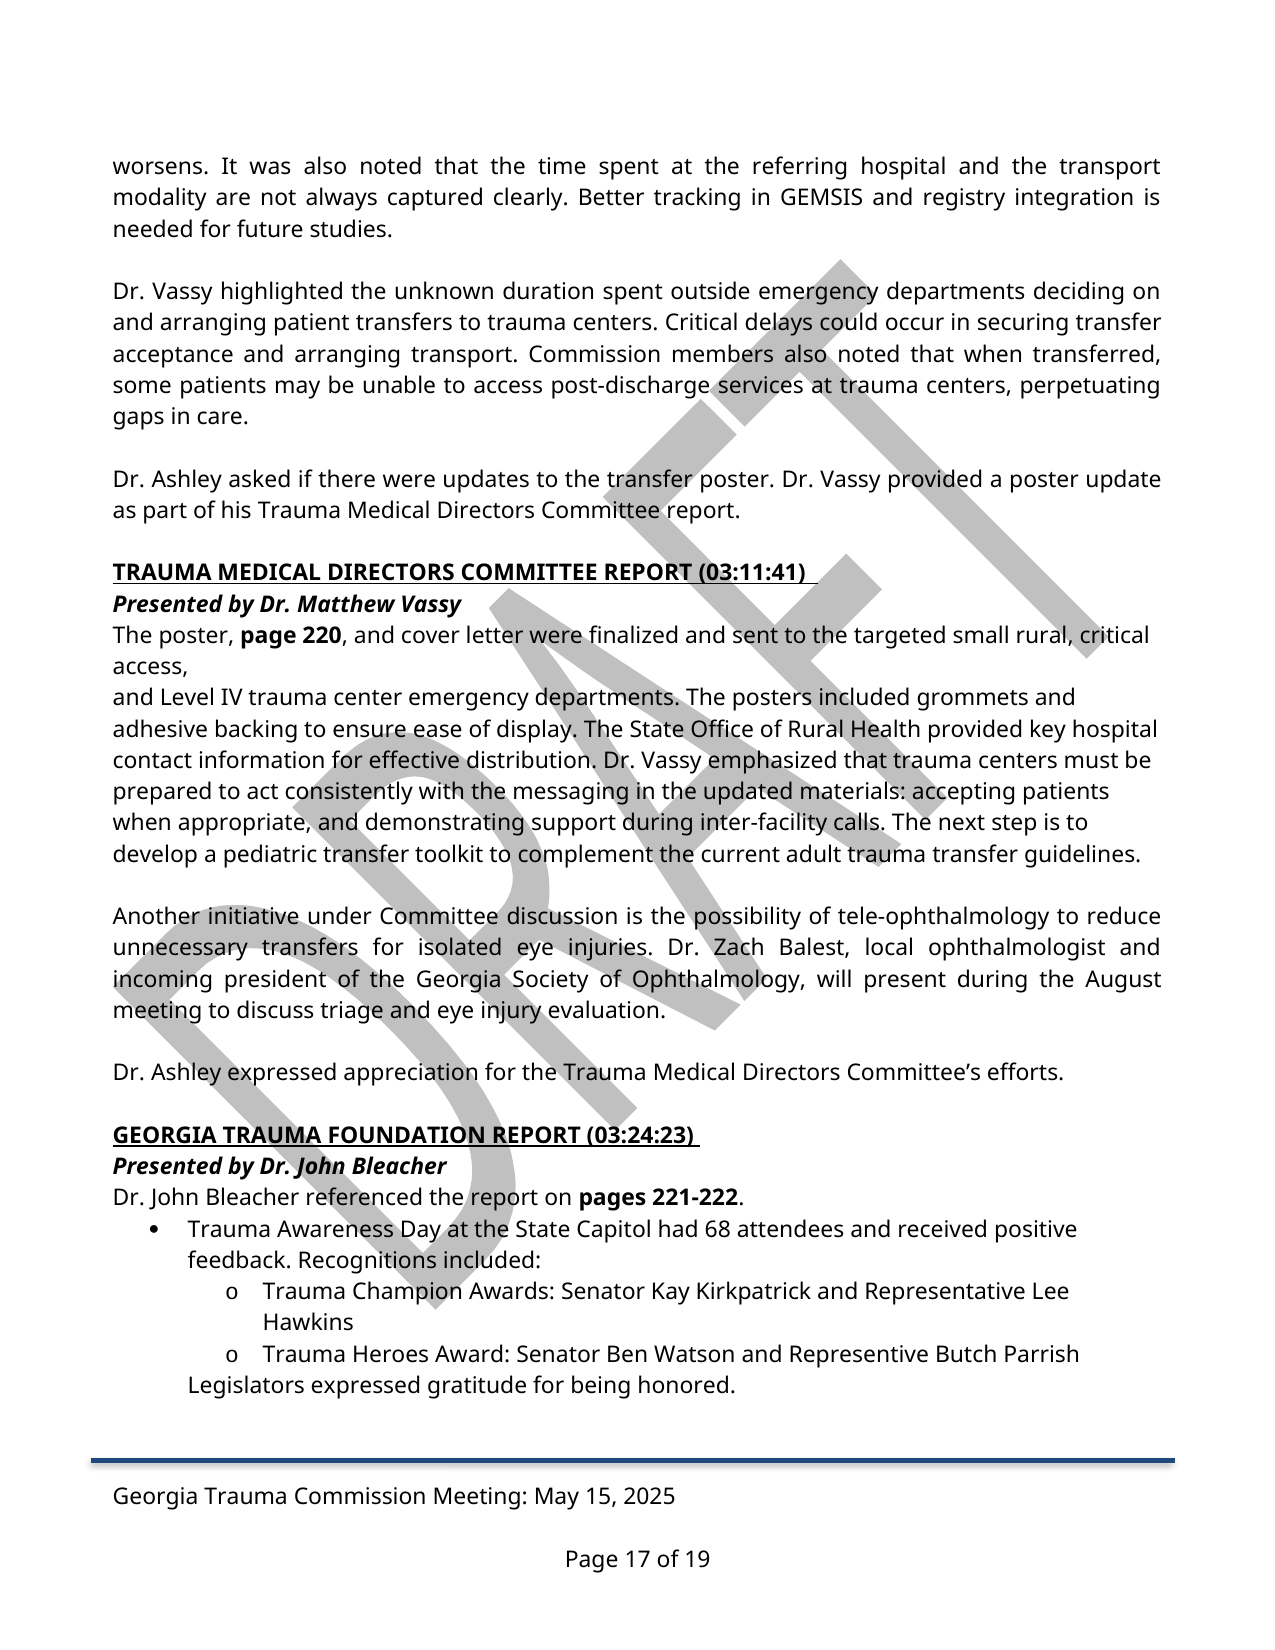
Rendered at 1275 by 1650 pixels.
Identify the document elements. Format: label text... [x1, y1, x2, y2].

text Presented by Dr. Matthew Vassy [112, 587, 1162, 619]
text and Level IV trauma center emergency departments. The posters included grommets and adhesive backing to ensure ease of display. The State Office of Rural Health provided key hospital contact information for effective distribution. Dr. Vassy emphasized that trauma centers must be prepared to act consistently with the messaging in the updated materials: accepting patients when appropriate, and demonstrating support during inter-facility calls. The next step is to develop a pediatric transfer toolkit to complement the current adult trauma transfer guidelines. [112, 681, 1162, 869]
text Dr. Ashley asked if there were updates to the transfer poster. Dr. Vassy provided a poster update as part of his Trauma Medical Directors Committee report. [112, 462, 1162, 525]
text Dr. Ashley expressed appreciation for the Trauma Medical Directors Committee’s efforts. [112, 1056, 1162, 1087]
list Trauma Awareness Day at the State Capitol had 68 attendees and received positive feedback. Recognitions included: [150, 1212, 1162, 1275]
text Dr. Vassy highlighted the unknown duration spent outside emergency departments deciding on and arranging patient transfers to trauma centers. Critical delays could occur in securing transfer acceptance and arranging transport. Commission members also noted that when transferred, some patients may be unable to access post-discharge services at trauma centers, perpetuating gaps in care. [112, 275, 1162, 431]
text Legislators expressed gratitude for being honored. [187, 1369, 1162, 1400]
text Presented by Dr. John Bleacher [112, 1150, 1162, 1181]
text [112, 150, 1162, 244]
text Trauma Medical Directors Committee Report (03:11:41) [112, 556, 1162, 587]
list Trauma Champion Awards: Senator Kay Kirkpatrick and Representative Lee Hawkins [225, 1275, 1162, 1338]
list Trauma Heroes Award: Senator Ben Watson and Representive Butch Parrish [225, 1338, 1162, 1369]
text Another initiative under Committee discussion is the possibility of tele-ophthalmology to reduce unnecessary transfers for isolated eye injuries. Dr. Zach Balest, local ophthalmologist and incoming president of the Georgia Society of Ophthalmology, will present during the August meeting to discuss triage and eye injury evaluation. [112, 900, 1162, 1025]
text Georgia Trauma Foundation Report (03:24:23) [112, 1119, 1162, 1150]
text Dr. John Bleacher referenced the report on pages 221-222. [112, 1181, 1162, 1212]
text The poster, page 220, and cover letter were finalized and sent to the targeted small rural, critical access, [112, 619, 1162, 681]
